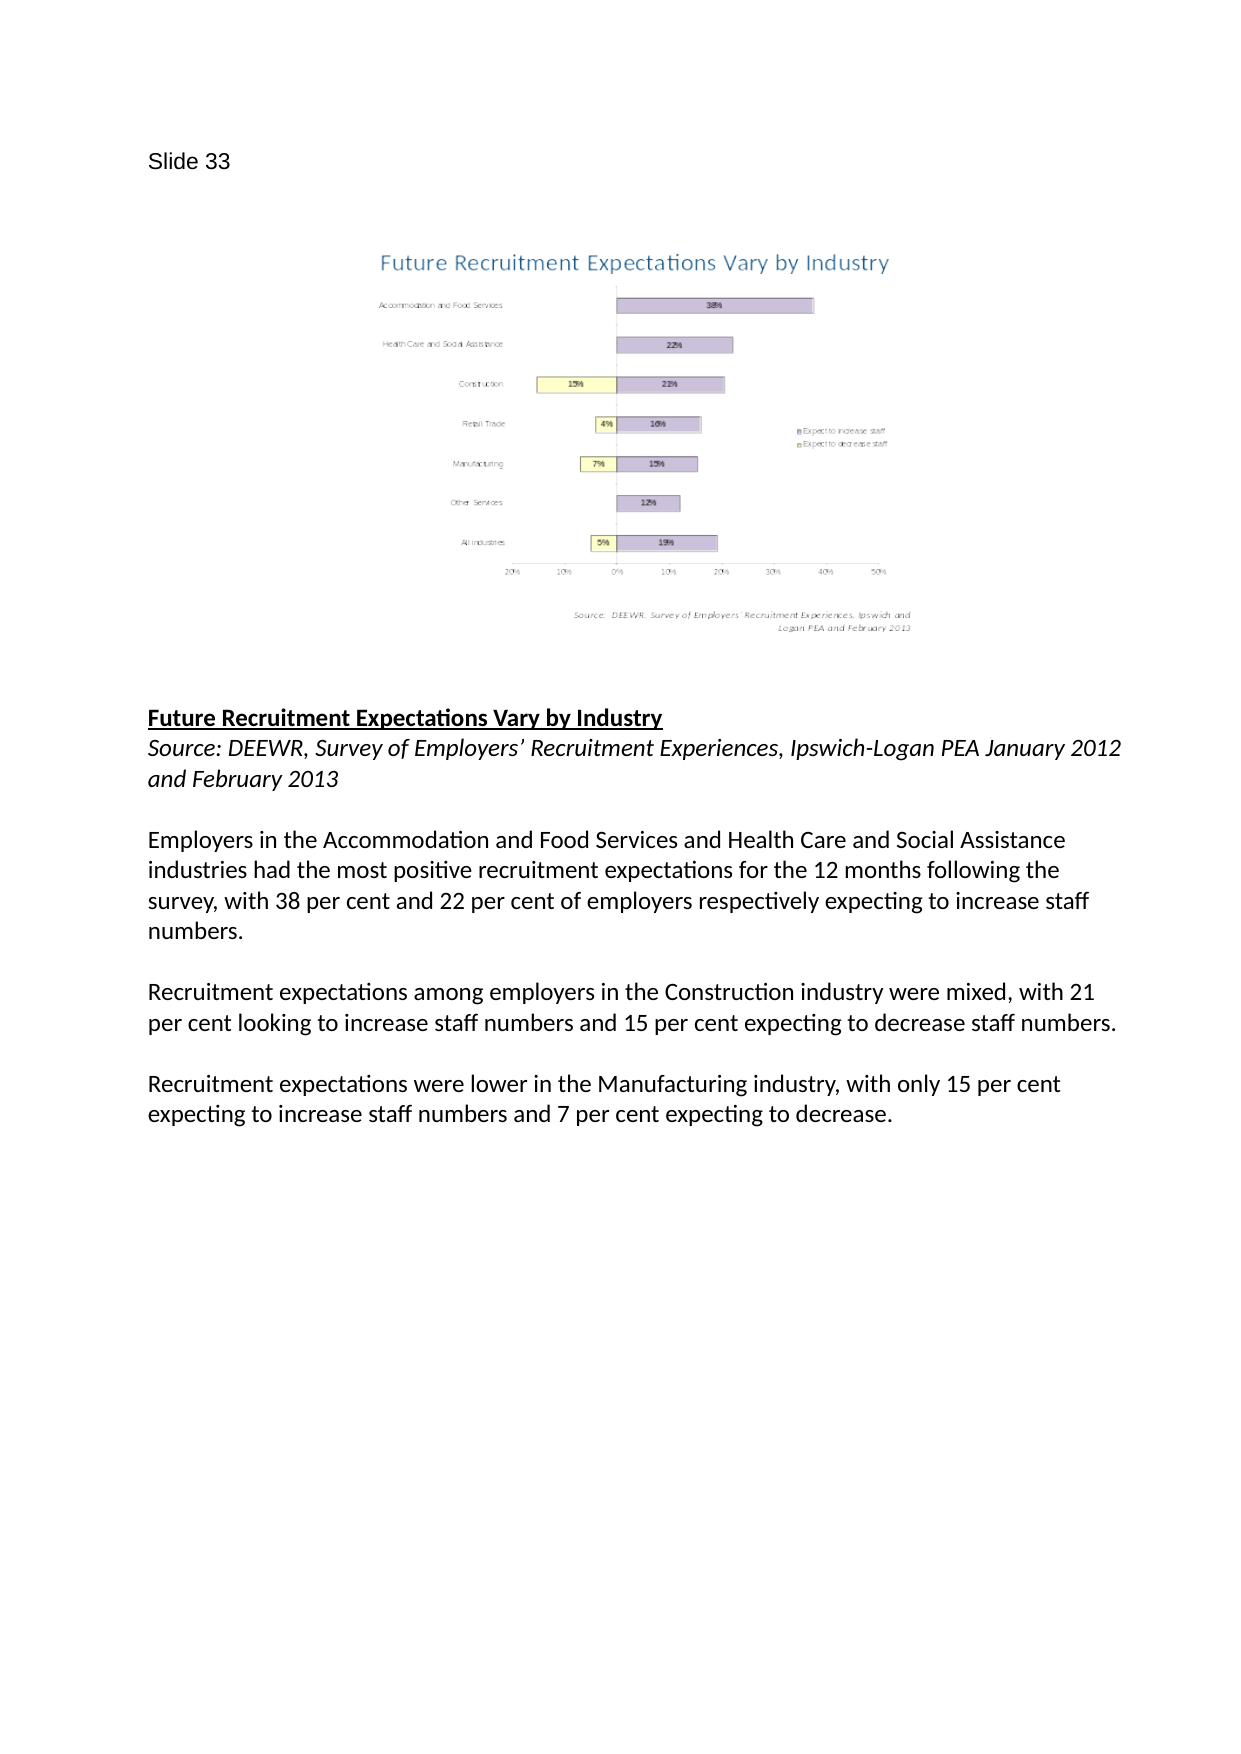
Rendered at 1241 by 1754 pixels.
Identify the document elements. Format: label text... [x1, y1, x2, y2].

text Future Recruitment Expectations Vary by Industry [148, 702, 1122, 732]
text Source: DEEWR, Survey of Employers’ Recruitment Experiences, Ipswich-Logan PEA January 2012 and February 2013 [148, 732, 1122, 793]
text Recruitment expectations among employers in the Construction industry were mixed, with 21 per cent looking to increase staff numbers and 15 per cent expecting to decrease staff numbers. [148, 977, 1122, 1038]
text Recruitment expectations were lower in the Manufacturing industry, with only 15 per cent expecting to increase staff numbers and 7 per cent expecting to decrease. [148, 1068, 1122, 1129]
text Slide 33 [148, 148, 1122, 174]
text Employers in the Accommodation and Food Services and Health Care and Social Assistance industries had the most positive recruitment expectations for the 12 months following the survey, with 38 per cent and 22 per cent of employers respectively expecting to increase staff numbers. [148, 824, 1122, 946]
